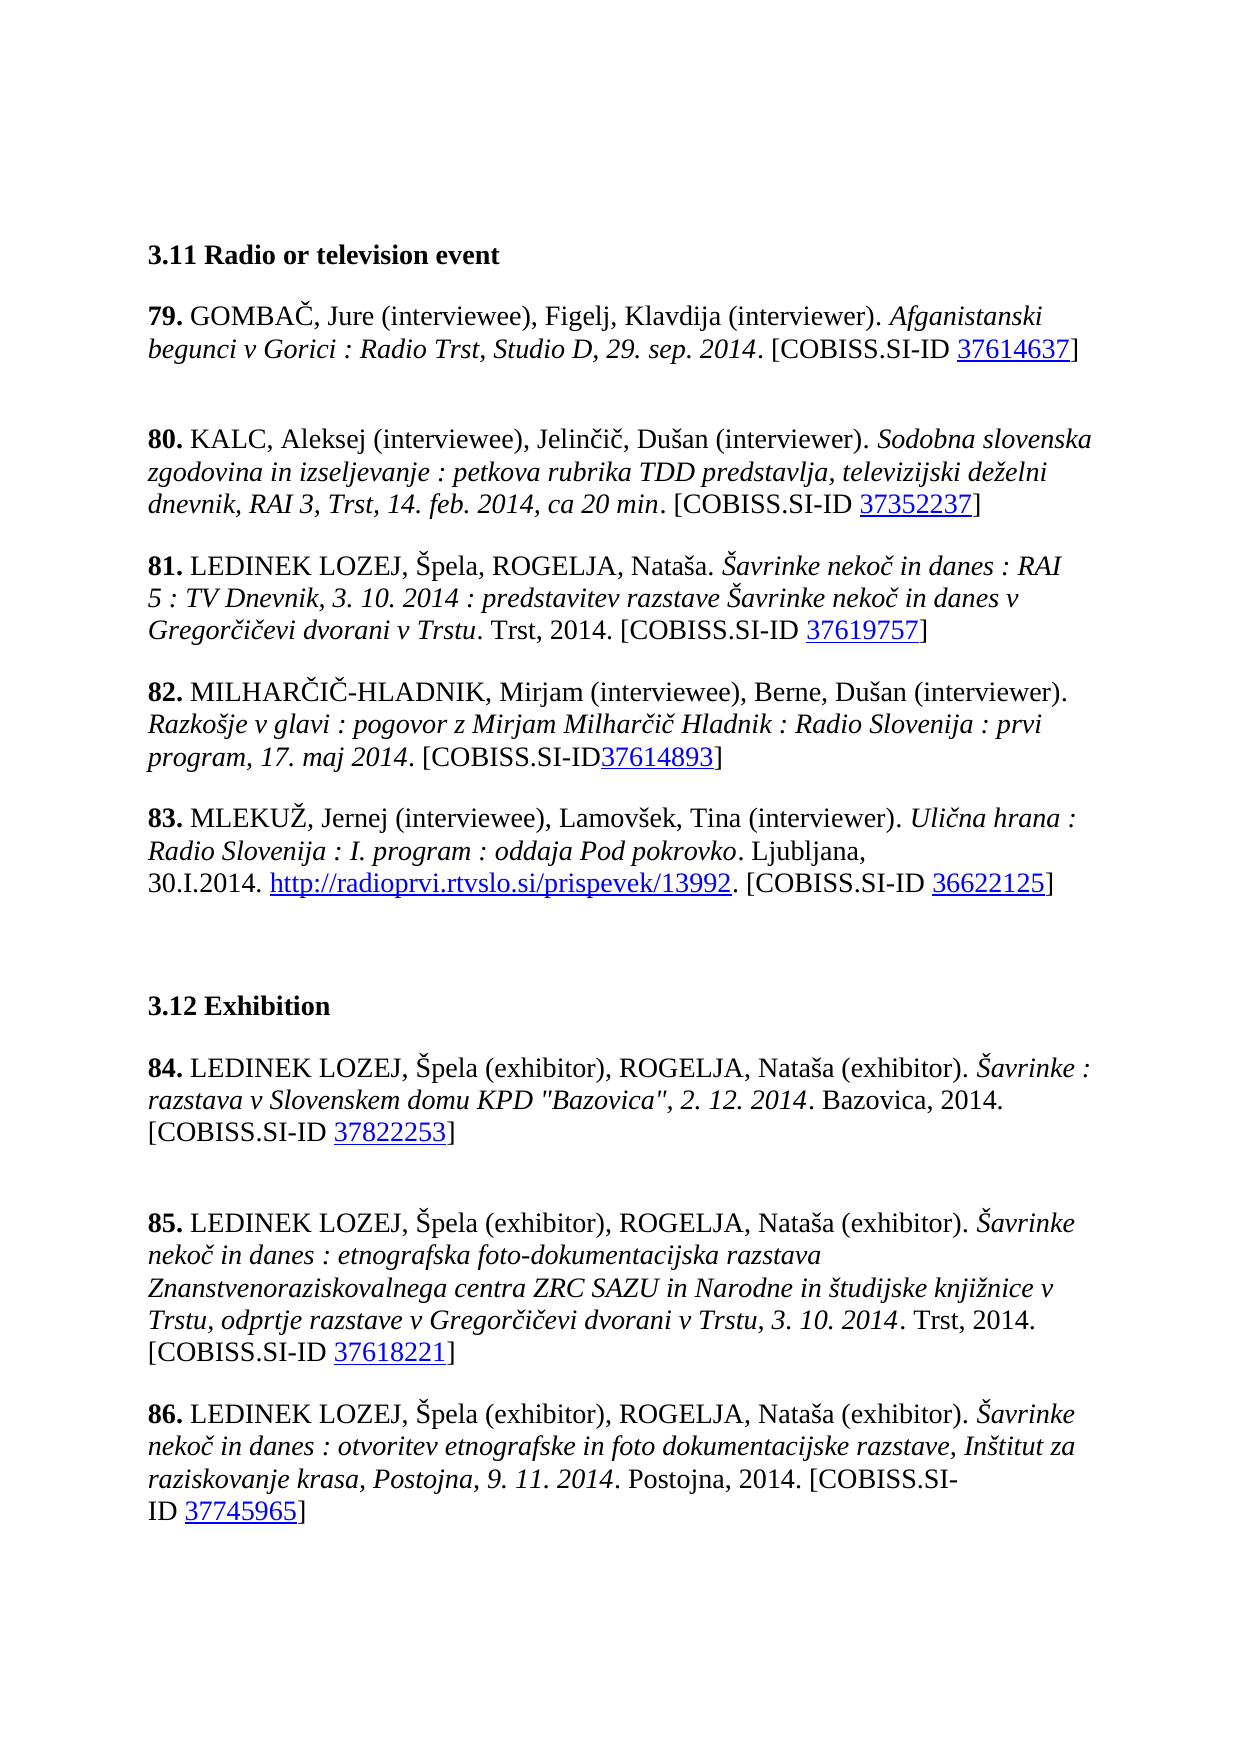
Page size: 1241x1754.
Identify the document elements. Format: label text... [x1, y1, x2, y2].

text 3.12 Exhibition [148, 989, 1093, 1022]
text 3.11 Radio or television event [148, 238, 1093, 270]
text 80. KALC, Aleksej (interviewee), Jelinčič, Dušan (interviewer). Sodobna slovenska zgodovina in izseljevanje : petkova rubrika TDD predstavlja, televizijski deželni dnevnik, RAI 3, Trst, 14. feb. 2014, ca 20 min. [COBISS.SI-ID 37352237] [148, 422, 1093, 519]
text 85. LEDINEK LOZEJ, Špela (exhibitor), ROGELJA, Nataša (exhibitor). Šavrinke nekoč in danes : etnografska foto-dokumentacijska razstava Znanstvenoraziskovalnega centra ZRC SAZU in Narodne in študijske knjižnice v Trstu, odprtje razstave v Gregorčičevi dvorani v Trstu, 3. 10. 2014. Trst, 2014. [COBISS.SI-ID 37618221] [148, 1206, 1093, 1368]
text 81. LEDINEK LOZEJ, Špela, ROGELJA, Nataša. Šavrinke nekoč in danes : RAI 5 : TV Dnevnik, 3. 10. 2014 : predstavitev razstave Šavrinke nekoč in danes v Gregorčičevi dvorani v Trstu. Trst, 2014. [COBISS.SI-ID 37619757] [148, 548, 1093, 646]
text 79. GOMBAČ, Jure (interviewee), Figelj, Klavdija (interviewer). Afganistanski begunci v Gorici : Radio Trst, Studio D, 29. sep. 2014. [COBISS.SI-ID 37614637] [148, 299, 1093, 393]
text 83. MLEKUŽ, Jernej (interviewee), Lamovšek, Tina (interviewer). Ulična hrana : Radio Slovenija : I. program : oddaja Pod pokrovko. Ljubljana, 30.I.2014. http://radioprvi.rtvslo.si/prispevek/13992. [COBISS.SI-ID 36622125] [148, 801, 1093, 898]
text 84. LEDINEK LOZEJ, Špela (exhibitor), ROGELJA, Nataša (exhibitor). Šavrinke : razstava v Slovenskem domu KPD "Bazovica", 2. 12. 2014. Bazovica, 2014. [COBISS.SI-ID 37822253] [148, 1051, 1093, 1177]
text 86. LEDINEK LOZEJ, Špela (exhibitor), ROGELJA, Nataša (exhibitor). Šavrinke nekoč in danes : otvoritev etnografske in foto dokumentacijske razstave, Inštitut za raziskovanje krasa, Postojna, 9. 11. 2014. Postojna, 2014. [COBISS.SI-ID 37745965] [148, 1397, 1093, 1527]
text 82. MILHARČIČ-HLADNIK, Mirjam (interviewee), Berne, Dušan (interviewer). Razkošje v glavi : pogovor z Mirjam Milharčič Hladnik : Radio Slovenija : prvi program, 17. maj 2014. [COBISS.SI-ID37614893] [148, 675, 1093, 772]
